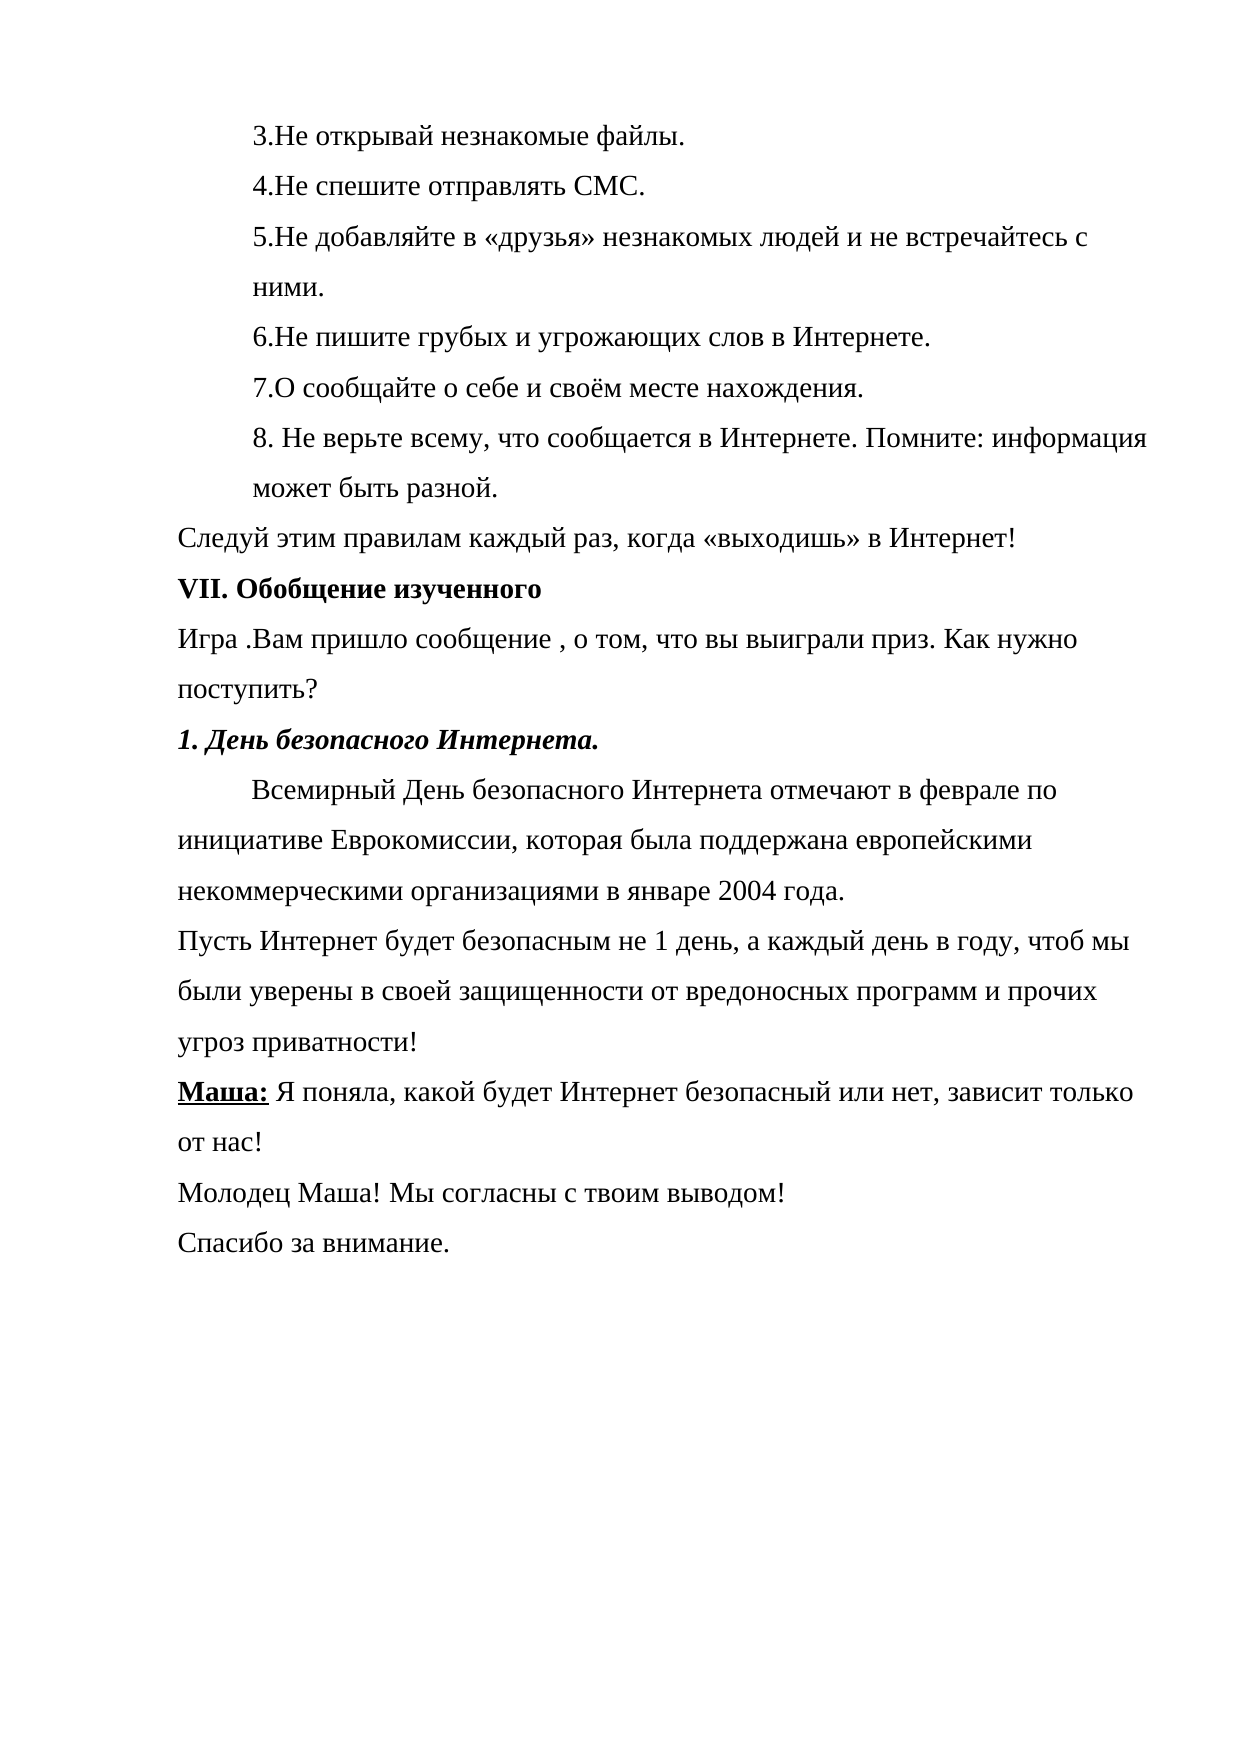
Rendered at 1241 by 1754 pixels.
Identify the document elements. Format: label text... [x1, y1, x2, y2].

text Всемирный День безопасного Интернета отмечают в феврале по инициативе Еврокомиссии, которая была поддержана европейскими некоммерческими организациями в январе 2004 года. [177, 772, 1152, 906]
text 1. День безопасного Интернета. [177, 722, 1152, 755]
text Следуй этим правилам каждый раз, когда «выходишь» в Интернет! [177, 521, 1152, 554]
text Маша: Я поняла, какой будет Интернет безопасный или нет, зависит только от нас! [177, 1074, 1152, 1158]
text 3.Не открывай незнакомые файлы. [252, 118, 1152, 152]
text Молодец Маша! Мы согласны с твоим выводом! [177, 1175, 1152, 1208]
text 8. Не верьте всему, что сообщается в Интернете. Помните: информация может быть разной. [252, 420, 1152, 504]
text VII. Обобщение изученного [177, 571, 1152, 604]
text Игра .Вам пришло сообщение , о том, что вы выиграли приз. Как нужно поступить? [177, 621, 1152, 705]
text 4.Не спешите отправлять СМС. [252, 168, 1152, 202]
text 5.Не добавляйте в «друзья» незнакомых людей и не встречайтесь с ними. [252, 219, 1152, 303]
text 6.Не пишите грубых и угрожающих слов в Интернете. [252, 319, 1152, 353]
text Спасибо за внимание. [177, 1225, 1152, 1258]
text Пусть Интернет будет безопасным не 1 день, а каждый день в году, чтоб мы были уверены в своей защищенности от вредоносных программ и прочих угроз приватности! [177, 923, 1152, 1057]
text 7.О сообщайте о себе и своём месте нахождения. [252, 370, 1152, 403]
